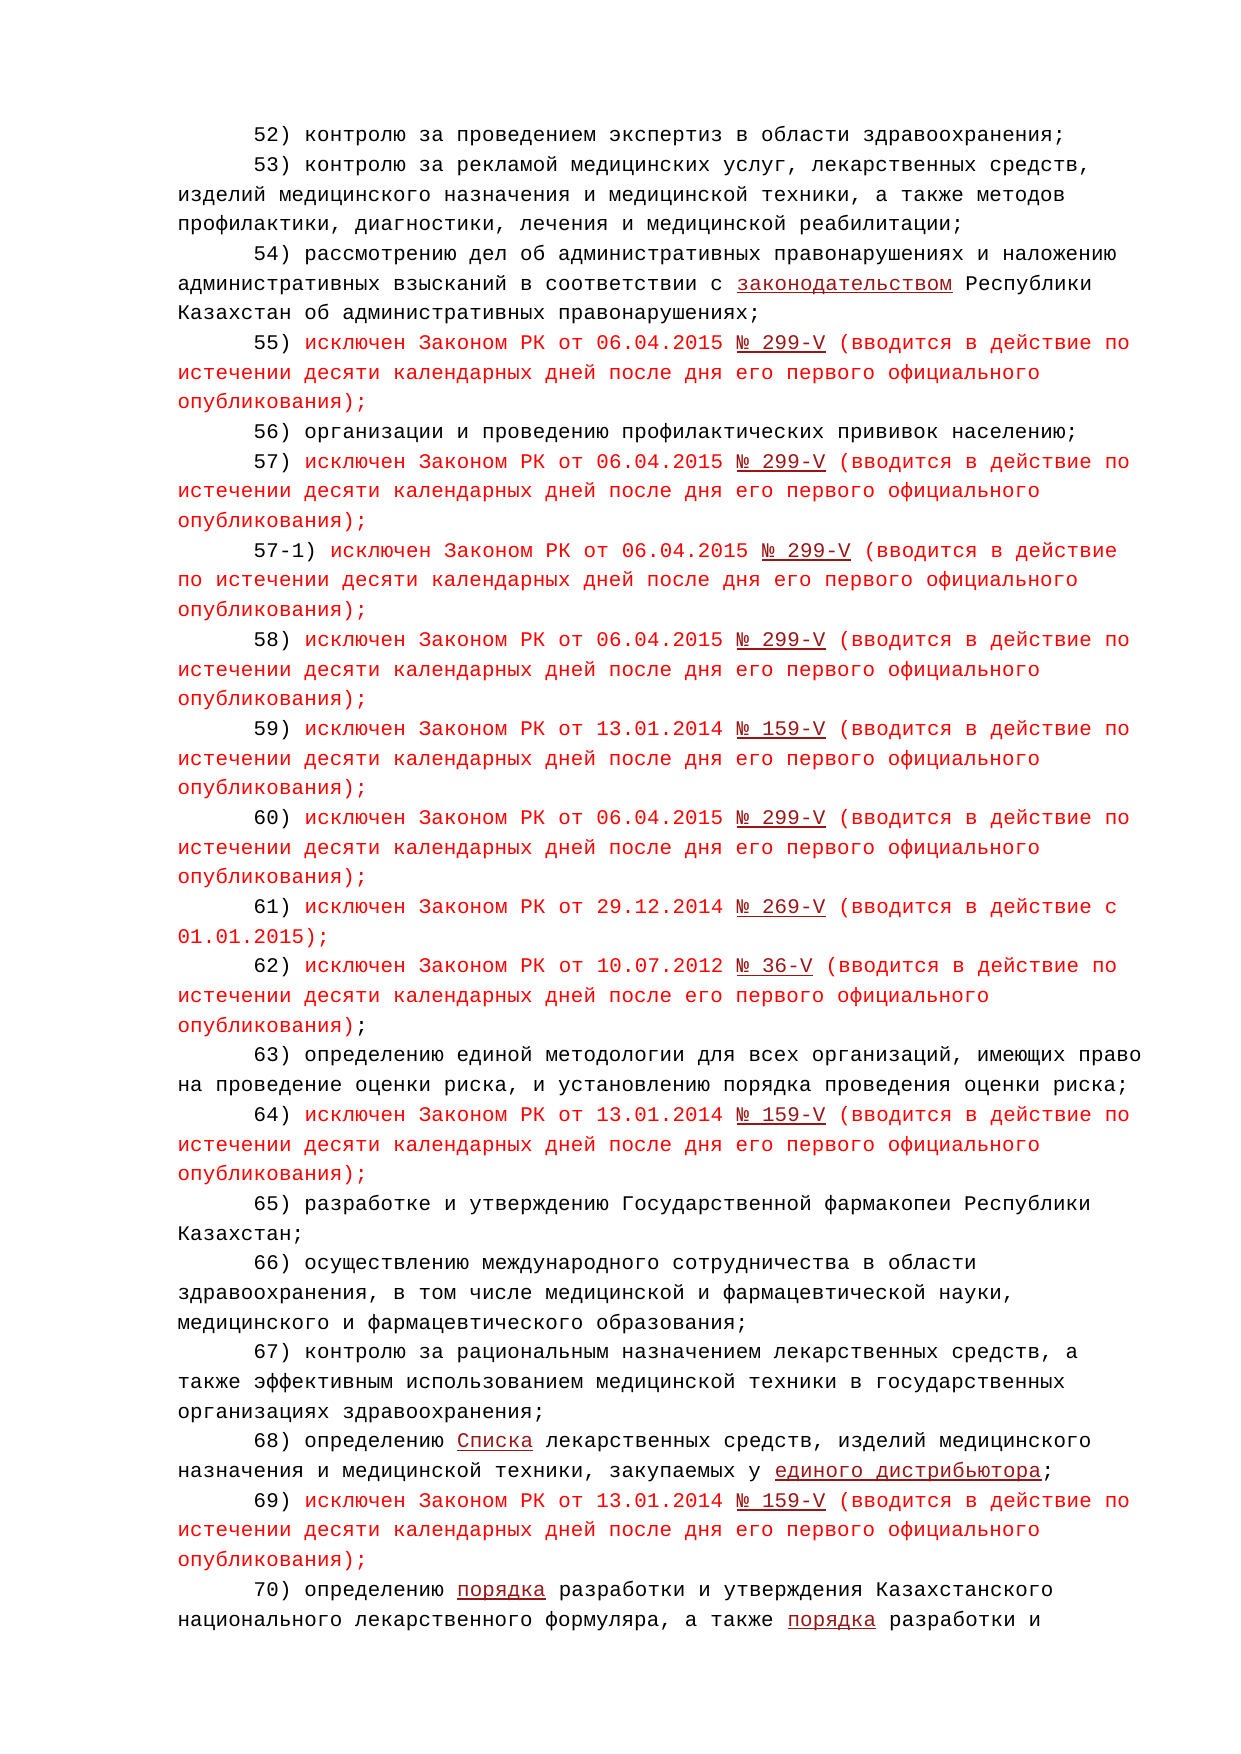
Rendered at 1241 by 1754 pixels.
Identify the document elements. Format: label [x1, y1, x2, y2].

text [177, 118, 1152, 1632]
